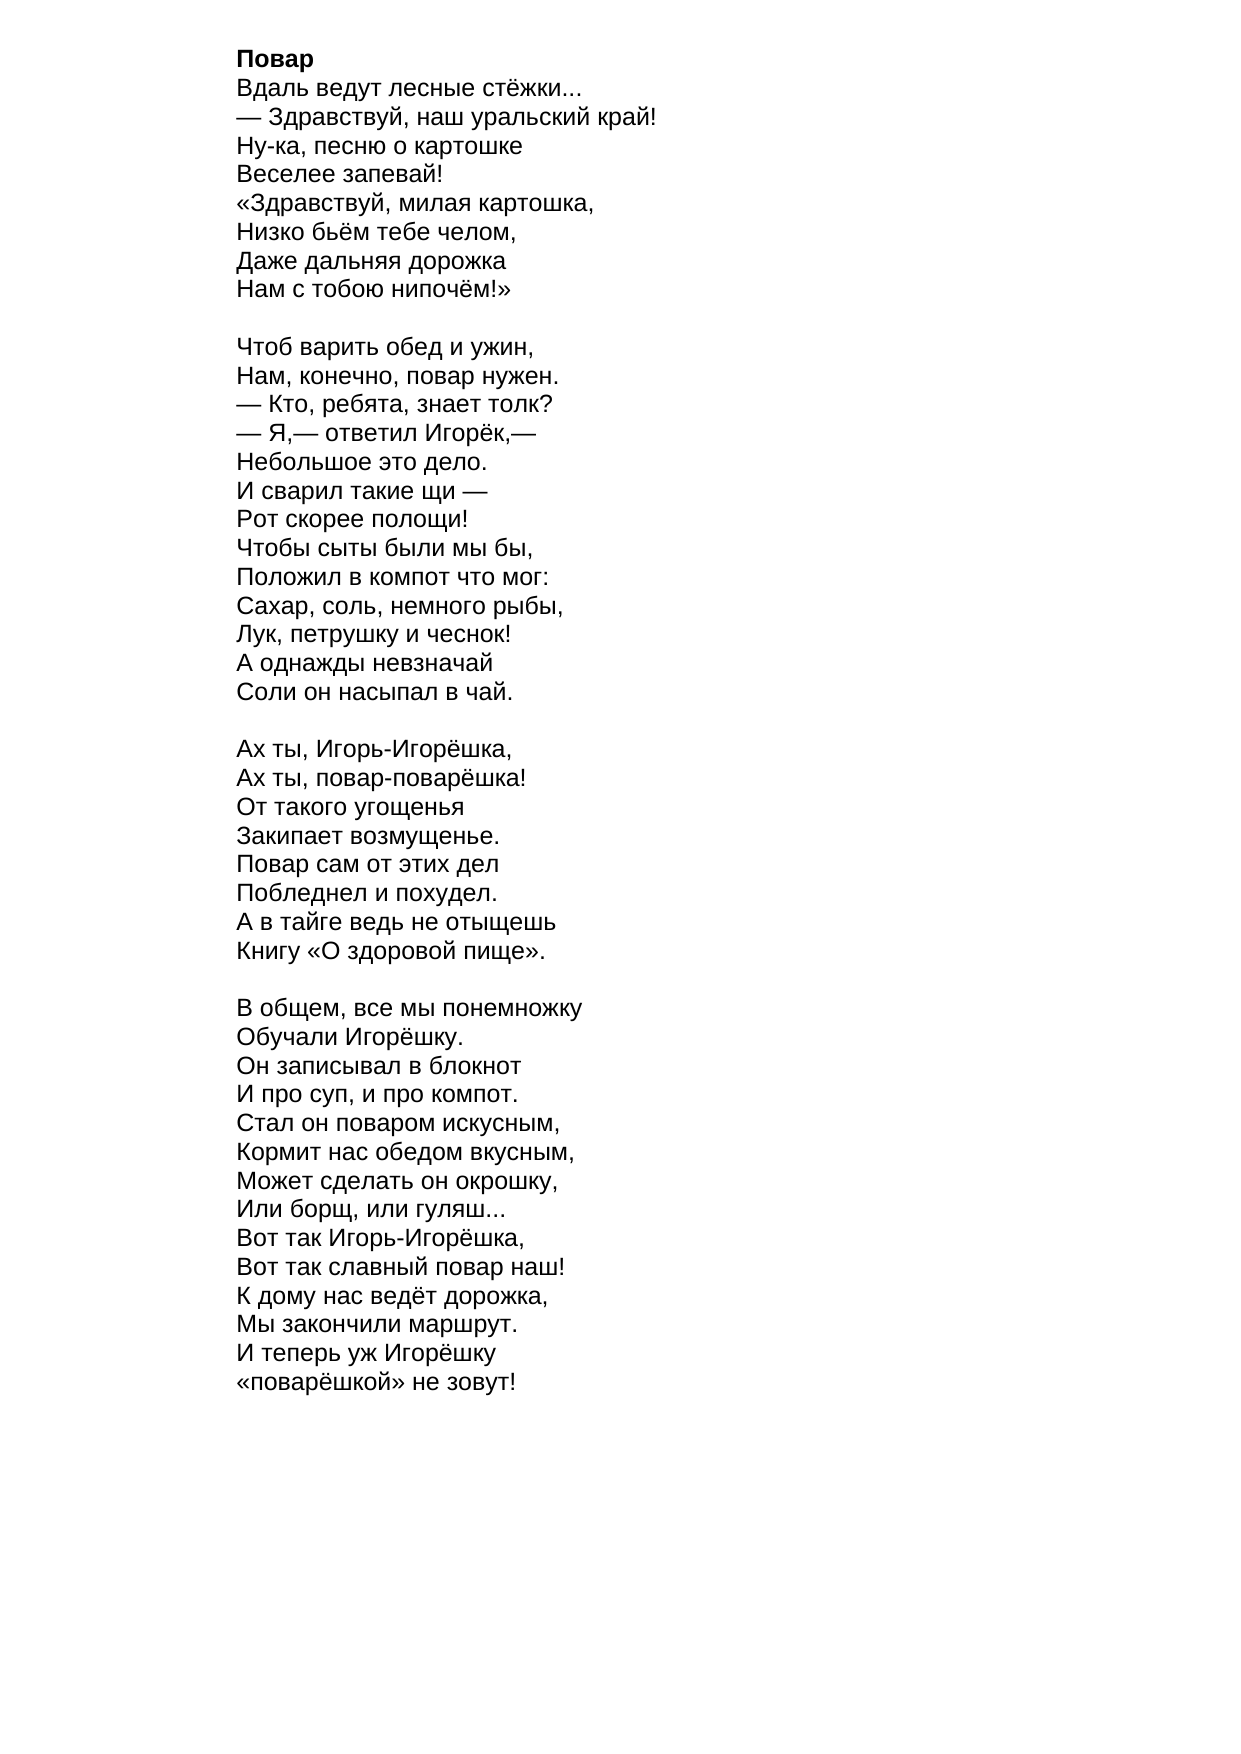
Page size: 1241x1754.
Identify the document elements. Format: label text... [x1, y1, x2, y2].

text Обучали Игорёшку. [177, 1022, 1152, 1051]
text Веселее запевай! [177, 159, 1152, 188]
text Кормит нас обедом вкусным, [177, 1137, 1152, 1166]
text Положил в компот что мог: [177, 562, 1152, 591]
text Или борщ, или гуляш... [177, 1194, 1152, 1223]
text Вдаль ведут лесные стёжки... [177, 73, 1152, 102]
text Он записывал в блокнот [177, 1051, 1152, 1079]
text И про суп, и про компот. [177, 1079, 1152, 1108]
text Книгу «О здоровой пище». [177, 936, 1152, 964]
text Чтоб варить обед и ужин, [177, 332, 1152, 361]
text Сахар, соль, немного рыбы, [177, 591, 1152, 619]
text Ну-ка, песню о картошке [177, 131, 1152, 159]
text Повар сам от этих дел [177, 849, 1152, 878]
text Низко бьём тебе челом, [177, 217, 1152, 246]
text Может сделать он окрошку, [177, 1166, 1152, 1194]
text Рот скорее полощи! [177, 504, 1152, 533]
text Ах ты, Игорь-Игорёшка, [177, 734, 1152, 763]
text Вот так Игорь-Игорёшка, [177, 1223, 1152, 1252]
text И теперь уж Игорёшку [177, 1338, 1152, 1367]
text Повар [177, 44, 1152, 73]
text Даже дальняя дорожка [177, 246, 1152, 274]
text Чтобы сыты были мы бы, [177, 533, 1152, 562]
text — Кто, ребята, знает толк? [177, 389, 1152, 418]
text А однажды невзначай [177, 648, 1152, 677]
text Ах ты, повар-поварёшка! [177, 763, 1152, 792]
text Побледнел и похудел. [177, 878, 1152, 907]
text Лук, петрушку и чеснок! [177, 619, 1152, 648]
text Стал он поваром искусным, [177, 1108, 1152, 1137]
text Небольшое это дело. [177, 447, 1152, 476]
text От такого угощенья [177, 792, 1152, 821]
text Вот так славный повар наш! [177, 1252, 1152, 1281]
text «Здравствуй, милая картошка, [177, 188, 1152, 217]
text К дому нас ведёт дорожка, [177, 1281, 1152, 1309]
text — Здравствуй, наш уральский край! [177, 102, 1152, 131]
text Мы закончили маршрут. [177, 1309, 1152, 1338]
text «поварёшкой» не зовут! [177, 1367, 1152, 1396]
text Нам, конечно, повар нужен. [177, 361, 1152, 389]
text Соли он насыпал в чай. [177, 677, 1152, 706]
text А в тайге ведь не отыщешь [177, 907, 1152, 936]
text В общем, все мы понемножку [177, 993, 1152, 1022]
text И сварил такие щи — [177, 476, 1152, 504]
text Закипает возмущенье. [177, 821, 1152, 849]
text — Я,— ответил Игорёк,— [177, 418, 1152, 447]
text Нам с тобою нипочём!» [177, 274, 1152, 303]
